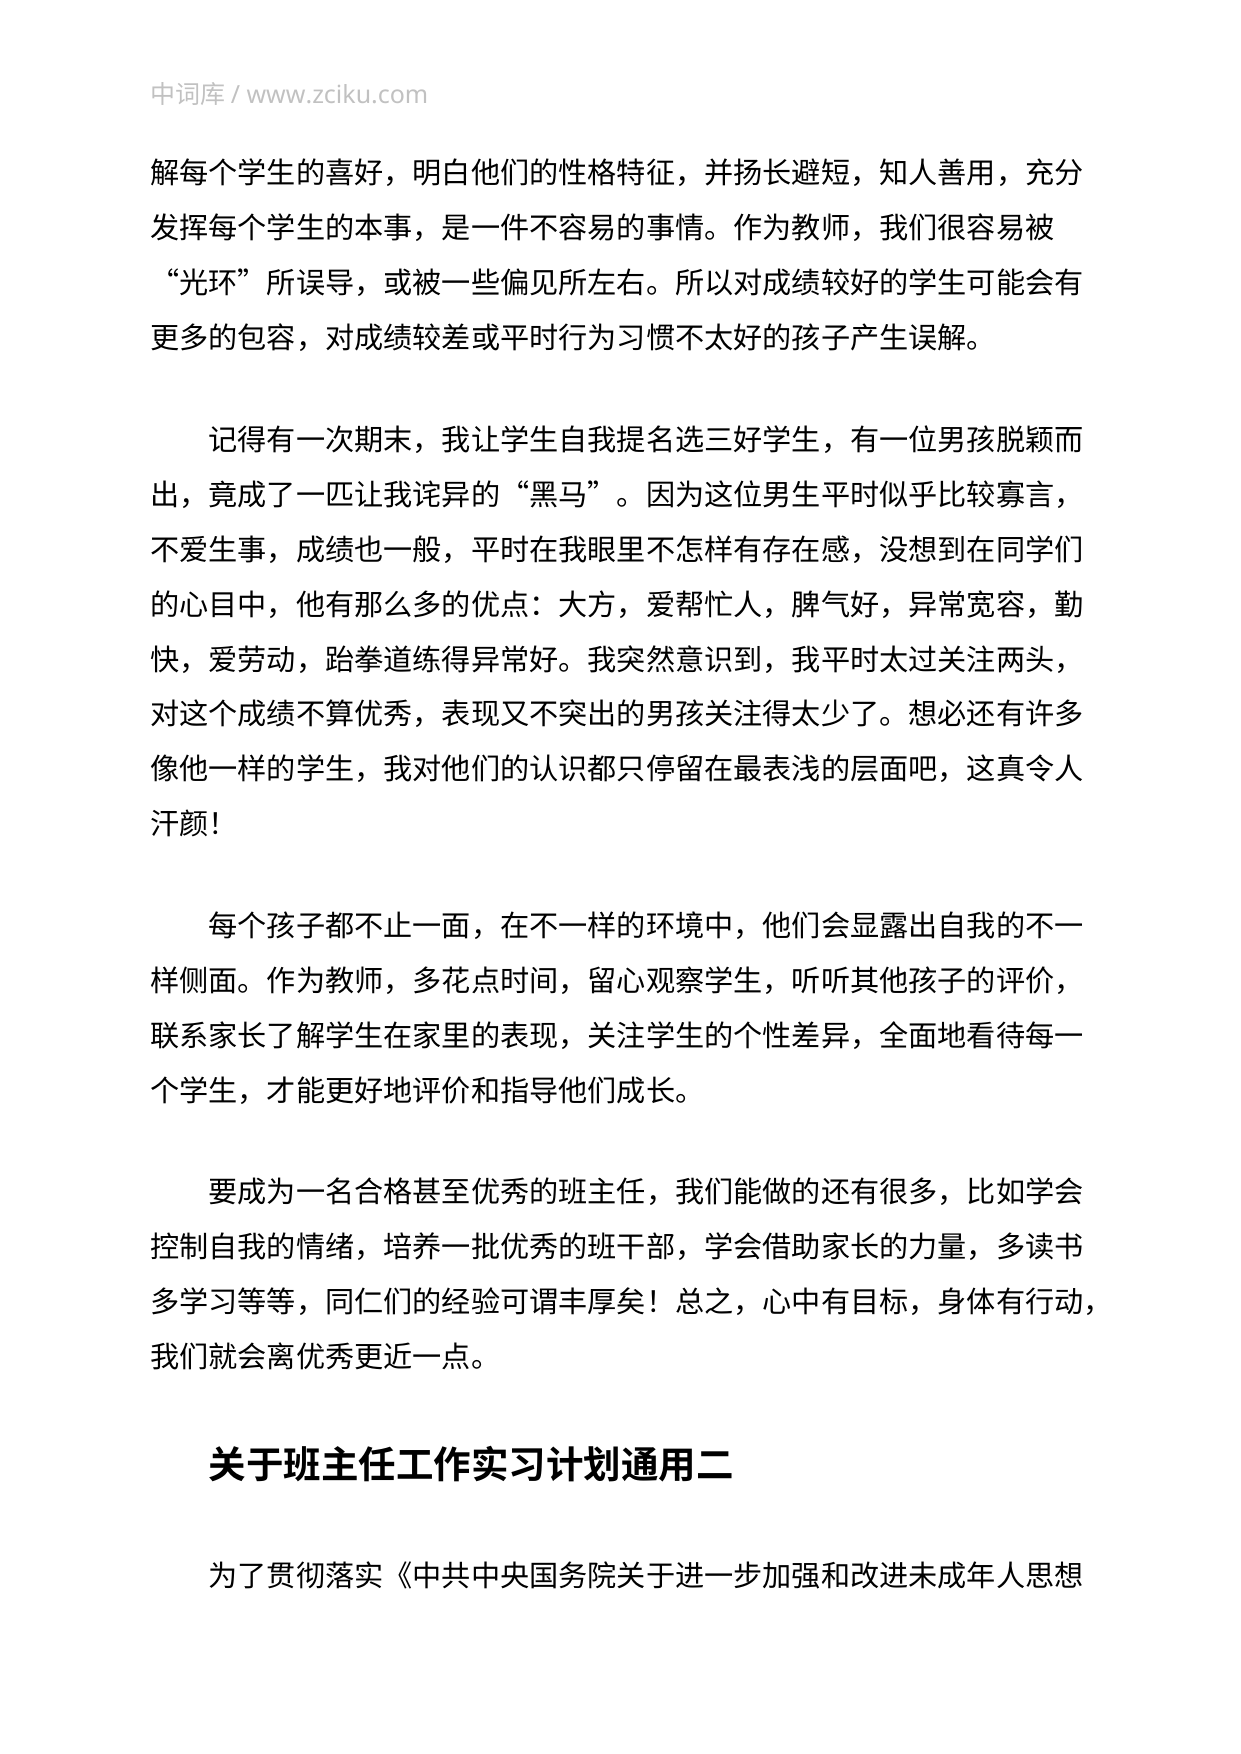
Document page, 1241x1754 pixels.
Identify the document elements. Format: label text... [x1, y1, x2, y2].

text 每个孩子都不止一面，在不一样的环境中，他们会显露出自我的不一样侧面。作为教师，多花点时间，留心观察学生，听听其他孩子的评价，联系家长了解学生在家里的表现，关注学生的个性差异，全面地看待每一个学生，才能更好地评价和指导他们成长。 [150, 902, 1090, 1109]
text 关于班主任工作实习计划通用二 [150, 1435, 1090, 1490]
text 记得有一次期末，我让学生自我提名选三好学生，有一位男孩脱颖而出，竟成了一匹让我诧异的“黑马”。因为这位男生平时似乎比较寡言，不爱生事，成绩也一般，平时在我眼里不怎样有存在感，没想到在同学们的心目中，他有那么多的优点：大方，爱帮忙人，脾气好，异常宽容，勤快，爱劳动，跆拳道练得异常好。我突然意识到，我平时太过关注两头，对这个成绩不算优秀，表现又不突出的男孩关注得太少了。想必还有许多像他一样的学生，我对他们的认识都只停留在最表浅的层面吧，这真令人汗颜！ [150, 416, 1090, 843]
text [150, 1553, 1090, 1595]
text 要成为一名合格甚至优秀的班主任，我们能做的还有很多，比如学会控制自我的情绪，培养一批优秀的班干部，学会借助家长的力量，多读书多学习等等，同仁们的经验可谓丰厚矣！总之，心中有目标，身体有行动，我们就会离优秀更近一点。 [150, 1169, 1090, 1376]
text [150, 150, 1090, 357]
